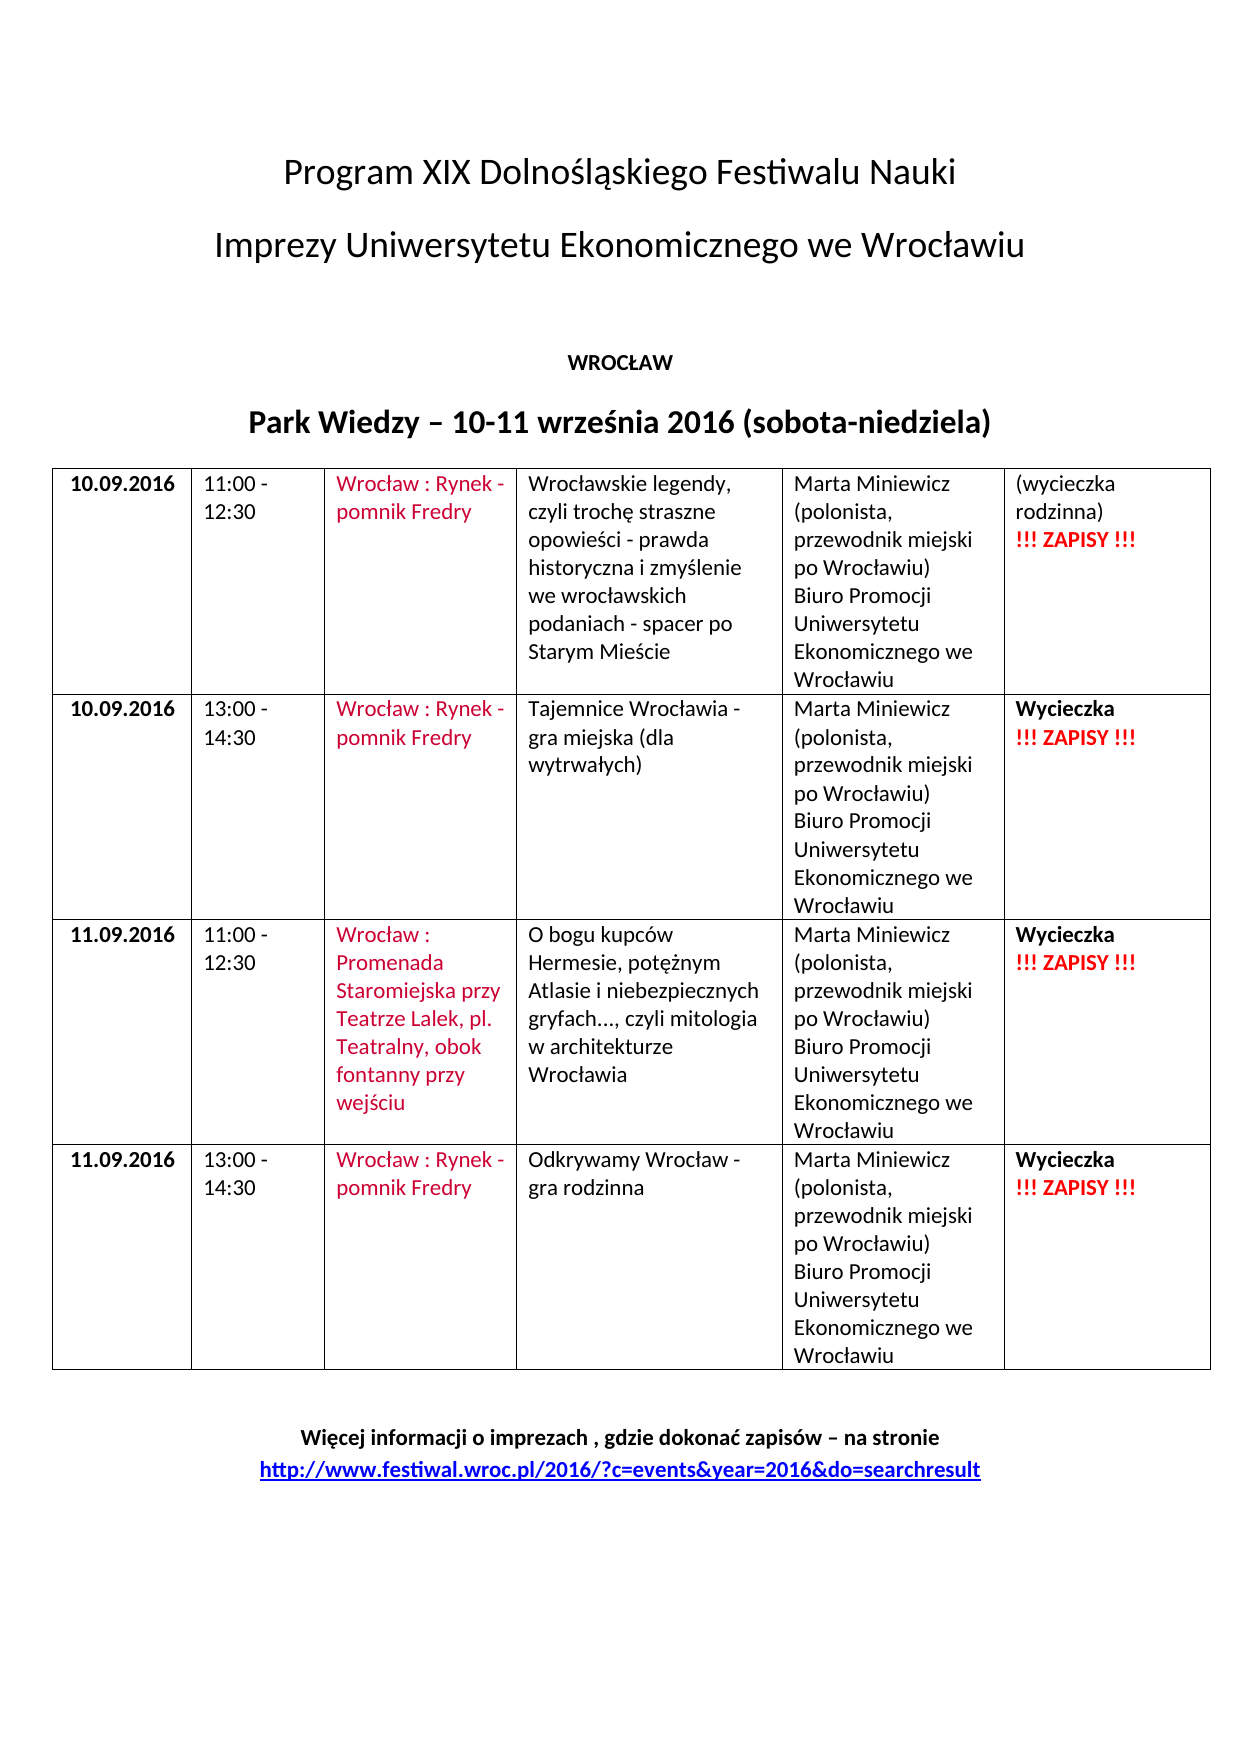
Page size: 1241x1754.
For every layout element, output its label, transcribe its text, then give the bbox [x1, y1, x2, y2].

table_cell Wycieczka !!! ZAPISY !!! [1005, 920, 1210, 1144]
table_cell 11:00 - 12:30 [192, 920, 324, 1144]
table_cell 13:00 - 14:30 [192, 1145, 324, 1369]
table_cell Wrocław : Rynek - pomnik Fredry [325, 1145, 516, 1369]
table_cell 11.09.2016 [53, 920, 191, 1144]
table_cell Tajemnice Wrocławia - gra miejska (dla wytrwałych) [517, 695, 782, 919]
table_cell Wrocław : Rynek - pomnik Fredry [325, 695, 516, 919]
table_cell 10.09.2016 [53, 695, 191, 919]
table_cell Wrocław : Promenada Staromiejska przy Teatrze Lalek, pl. Teatralny, obok fontanny przy wejściu [325, 920, 516, 1144]
text Park Wiedzy – 10-11 września 2016 (sobota-niedziela) [148, 401, 1093, 441]
table_cell 13:00 - 14:30 [192, 695, 324, 919]
table_cell O bogu kupców Hermesie, potężnym Atlasie i niebezpiecznych gryfach..., czyli mitologia w architekturze Wrocławia [517, 920, 782, 1144]
table_cell 11.09.2016 [53, 1145, 191, 1369]
table_header Wrocławskie legendy, czyli trochę straszne opowieści - prawda historyczna i zmyślenie we wrocławskich podaniach - spacer po Starym Mieście [517, 469, 782, 693]
text Więcej informacji o imprezach , gdzie dokonać zapisów – na stronie http://www.festiwal.wroc.pl/2016/?c=events&year=2016&do=searchresult [148, 1423, 1093, 1483]
table_header (wycieczka rodzinna) !!! ZAPISY !!! [1005, 469, 1210, 693]
table_cell Wycieczka !!! ZAPISY !!! [1005, 1145, 1210, 1369]
table_header Wrocław : Rynek - pomnik Fredry [325, 469, 516, 693]
table_header 11:00 - 12:30 [192, 469, 324, 693]
table_cell Odkrywamy Wrocław - gra rodzinna [517, 1145, 782, 1369]
text Imprezy Uniwersytetu Ekonomicznego we Wrocławiu [148, 221, 1093, 267]
table_cell Marta Miniewicz (polonista, przewodnik miejski po Wrocławiu) Biuro Promocji Uniwersytetu Ekonomicznego we Wrocławiu [783, 1145, 1004, 1369]
table_header Marta Miniewicz (polonista, przewodnik miejski po Wrocławiu) Biuro Promocji Uniwersytetu Ekonomicznego we Wrocławiu [783, 469, 1004, 693]
table_header 10.09.2016 [53, 469, 191, 693]
table_cell Marta Miniewicz (polonista, przewodnik miejski po Wrocławiu) Biuro Promocji Uniwersytetu Ekonomicznego we Wrocławiu [783, 695, 1004, 919]
text Program XIX Dolnośląskiego Festiwalu Nauki [148, 148, 1093, 193]
table_cell Wycieczka !!! ZAPISY !!! [1005, 695, 1210, 919]
table_cell Marta Miniewicz (polonista, przewodnik miejski po Wrocławiu) Biuro Promocji Uniwersytetu Ekonomicznego we Wrocławiu [783, 920, 1004, 1144]
text WROCŁAW [148, 348, 1093, 376]
